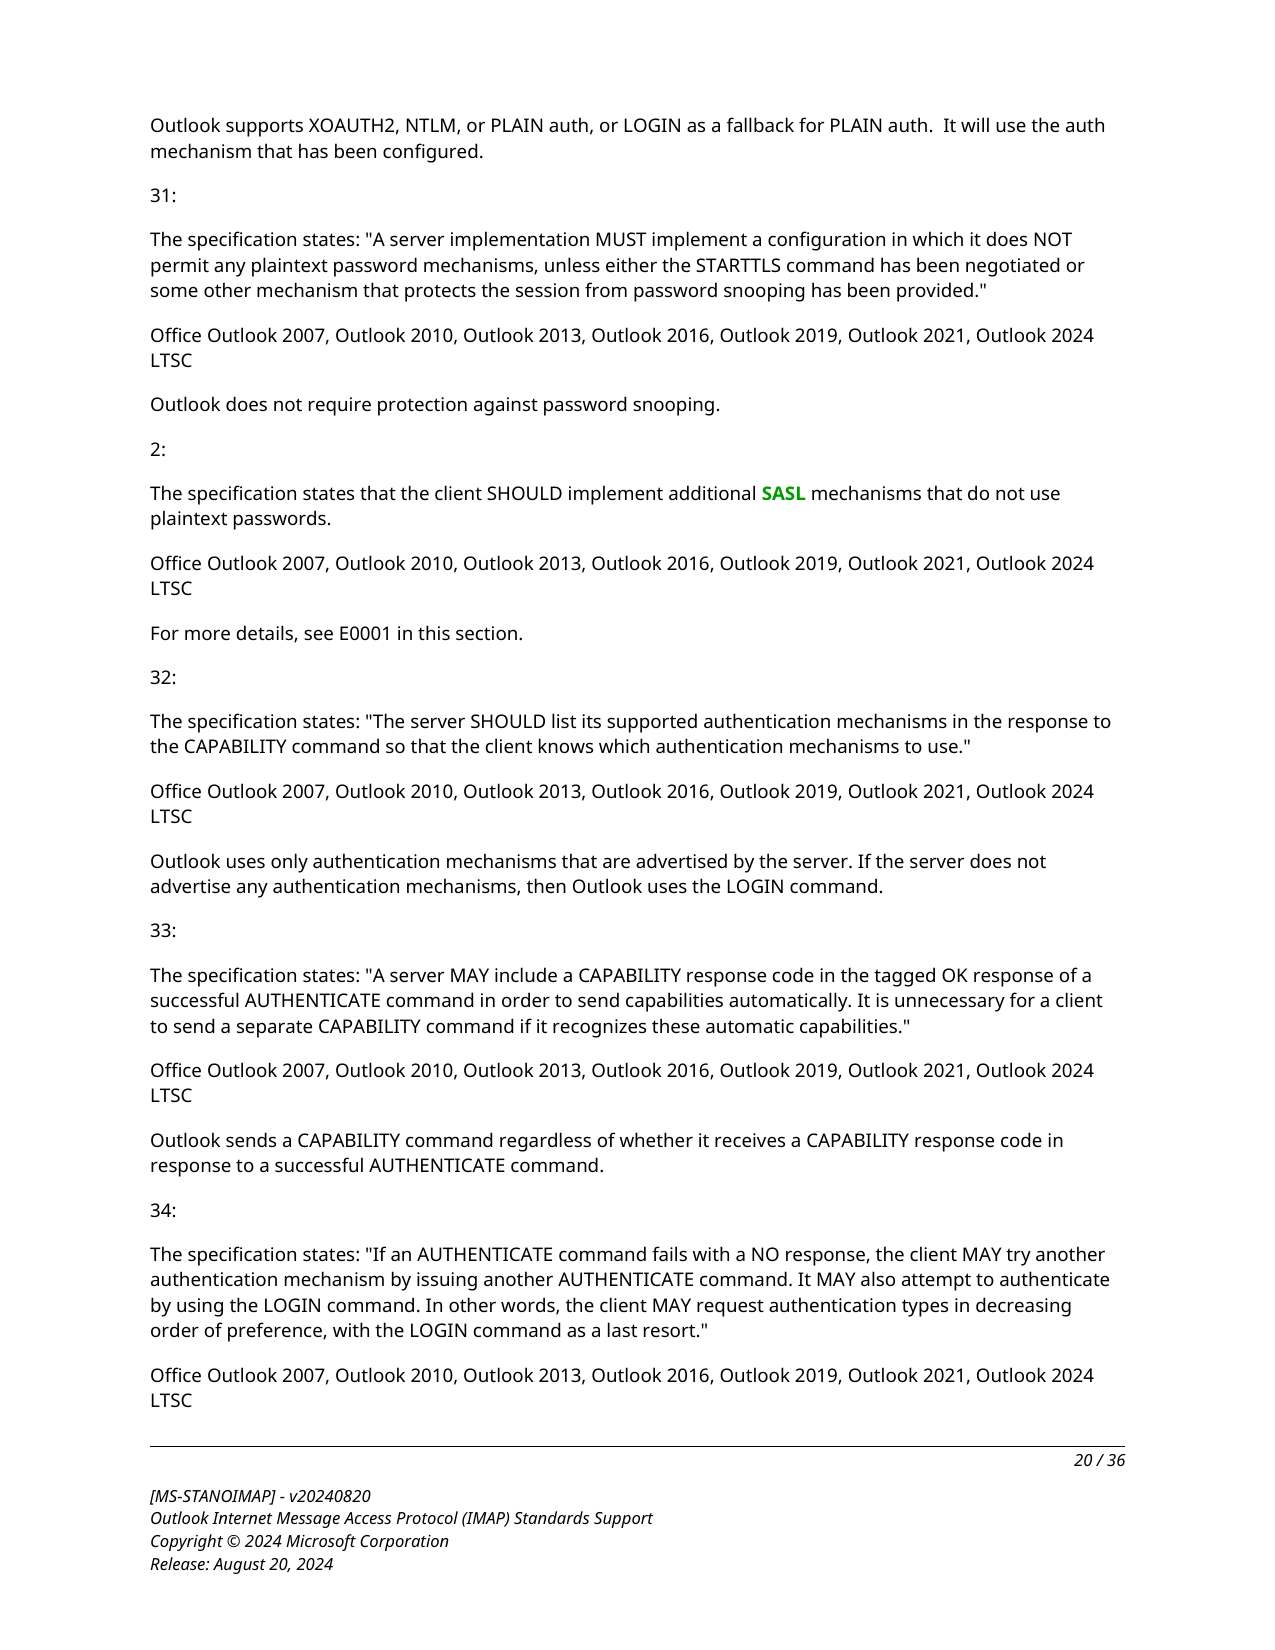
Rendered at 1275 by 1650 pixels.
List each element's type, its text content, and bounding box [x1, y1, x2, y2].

text The specification states: "A server MAY include a CAPABILITY response code in the tagged OK response of a successful AUTHENTICATE command in order to send capabilities automatically. It is unnecessary for a client to send a separate CAPABILITY command if it recognizes these automatic capabilities." [150, 962, 1125, 1038]
text Office Outlook 2007, Outlook 2010, Outlook 2013, Outlook 2016, Outlook 2019, Outlook 2021, Outlook 2024 LTSC [150, 322, 1125, 373]
text The specification states: "If an AUTHENTICATE command fails with a NO response, the client MAY try another authentication mechanism by issuing another AUTHENTICATE command. It MAY also attempt to authenticate by using the LOGIN command. In other words, the client MAY request authentication types in decreasing order of preference, with the LOGIN command as a last resort." [150, 1241, 1125, 1343]
text For more details, see E0001 in this section. [150, 620, 1125, 645]
text The specification states that the client SHOULD implement additional SASL mechanisms that do not use plaintext passwords. [150, 480, 1125, 531]
text Outlook does not require protection against password snooping. [150, 392, 1125, 417]
text Outlook uses only authentication mechanisms that are advertised by the server. If the server does not advertise any authentication mechanisms, then Outlook uses the LOGIN command. [150, 848, 1125, 899]
text Office Outlook 2007, Outlook 2010, Outlook 2013, Outlook 2016, Outlook 2019, Outlook 2021, Outlook 2024 LTSC [150, 1362, 1125, 1413]
text Outlook sends a CAPABILITY command regardless of whether it receives a CAPABILITY response code in response to a successful AUTHENTICATE command. [150, 1127, 1125, 1178]
text Office Outlook 2007, Outlook 2010, Outlook 2013, Outlook 2016, Outlook 2019, Outlook 2021, Outlook 2024 LTSC [150, 550, 1125, 601]
text E0002: [150, 436, 1125, 461]
text V0032: [150, 664, 1125, 689]
text The specification states: "A server implementation MUST implement a configuration in which it does NOT permit any plaintext password mechanisms, unless either the STARTTLS command has been negotiated or some other mechanism that protects the session from password snooping has been provided." [150, 227, 1125, 303]
text The specification states: "The server SHOULD list its supported authentication mechanisms in the response to the CAPABILITY command so that the client knows which authentication mechanisms to use." [150, 708, 1125, 759]
text Office Outlook 2007, Outlook 2010, Outlook 2013, Outlook 2016, Outlook 2019, Outlook 2021, Outlook 2024 LTSC [150, 1057, 1125, 1108]
text V0034: [150, 1197, 1125, 1222]
text V0031: [150, 182, 1125, 208]
text Office Outlook 2007, Outlook 2010, Outlook 2013, Outlook 2016, Outlook 2019, Outlook 2021, Outlook 2024 LTSC [150, 778, 1125, 829]
text Outlook supports XOAUTH2, NTLM, or PLAIN auth, or LOGIN as a fallback for PLAIN auth. It will use the auth mechanism that has been configured. [150, 112, 1125, 163]
text V0033: [150, 918, 1125, 943]
